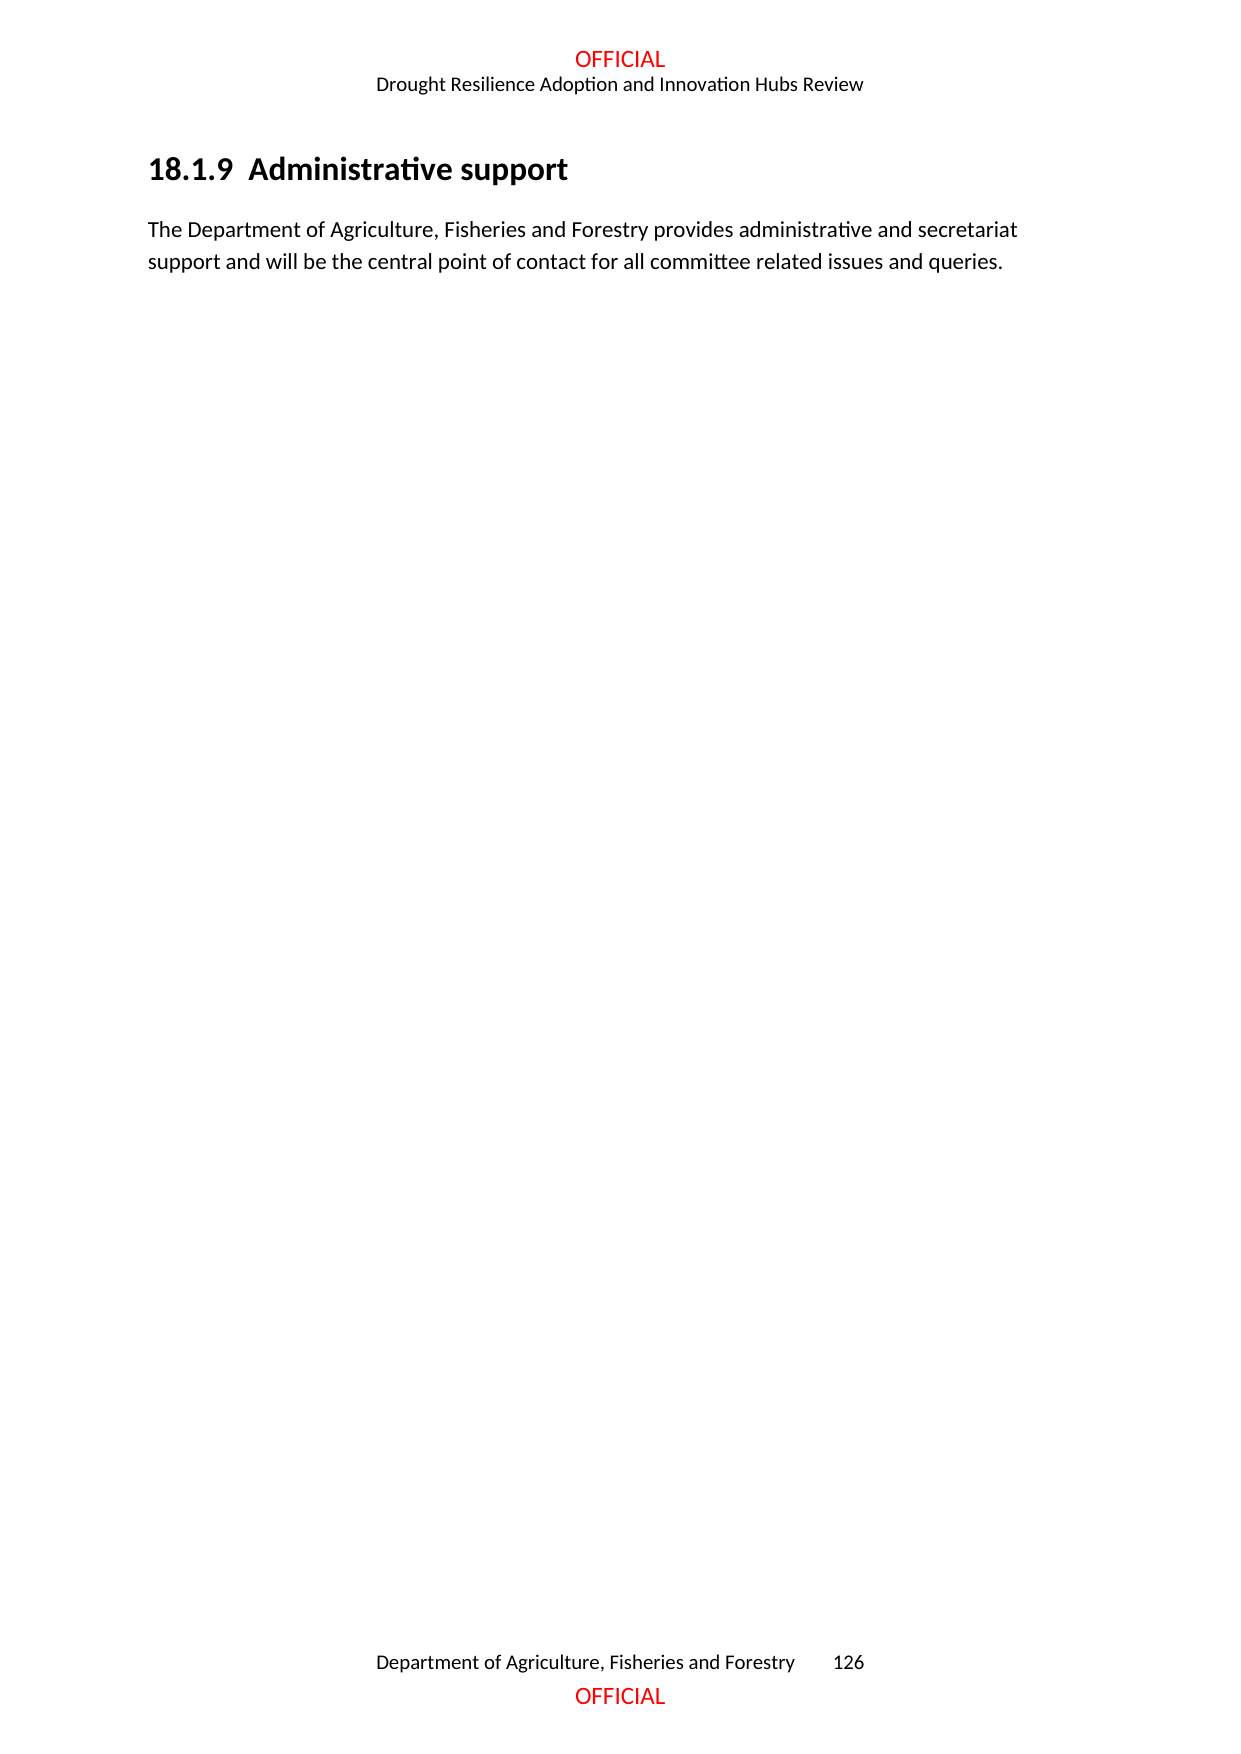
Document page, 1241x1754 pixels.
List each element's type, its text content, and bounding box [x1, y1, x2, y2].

subtitle Administrative support [148, 148, 1092, 188]
text The Department of Agriculture, Fisheries and Forestry provides administrative and secretariat support and will be the central point of contact for all committee related issues and queries. [148, 215, 1092, 276]
